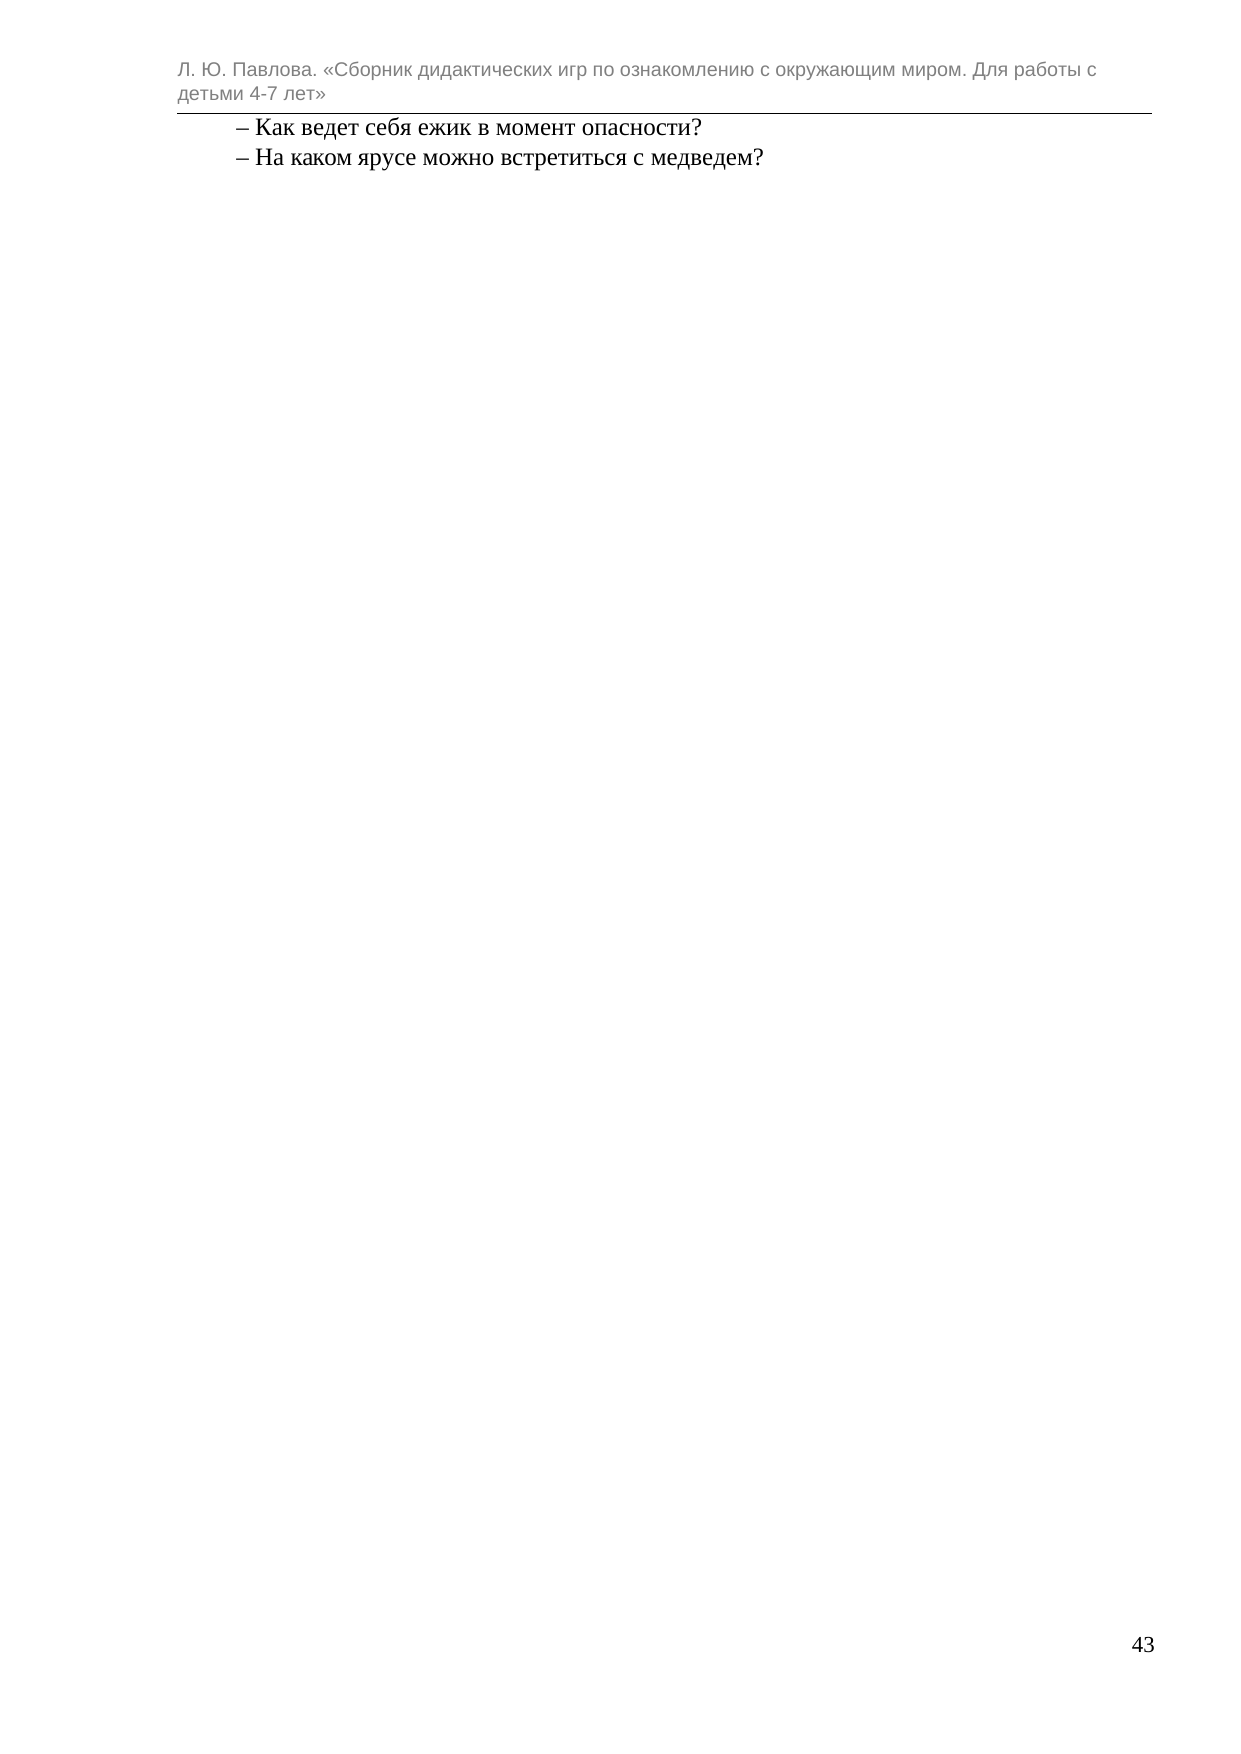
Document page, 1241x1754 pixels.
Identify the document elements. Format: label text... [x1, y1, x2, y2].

list Как ведет себя ежик в момент опасности? [236, 112, 1163, 141]
list На каком ярусе можно встретиться с медведем? [236, 142, 1163, 171]
